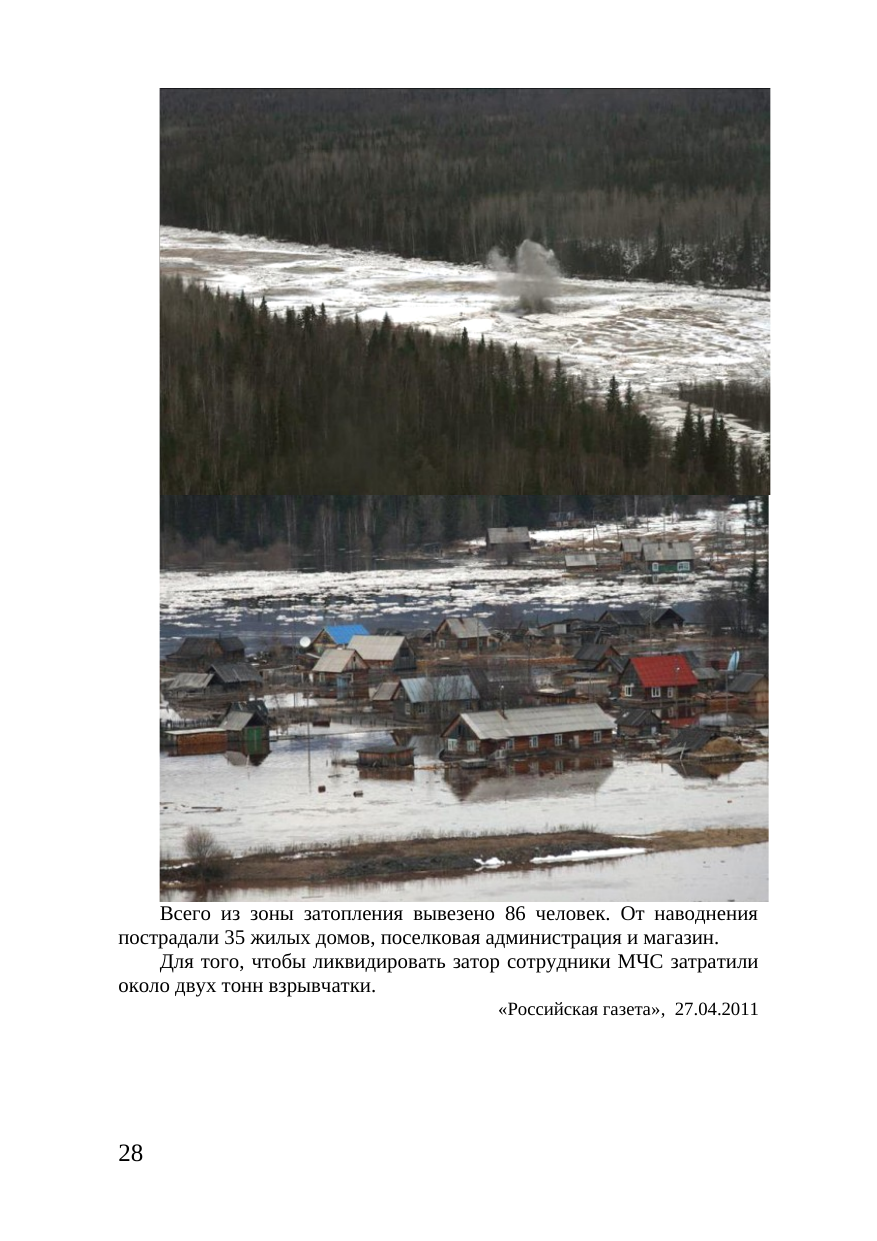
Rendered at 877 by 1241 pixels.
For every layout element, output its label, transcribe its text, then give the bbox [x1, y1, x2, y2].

picture [159, 88, 771, 902]
text Для того, чтобы ликвидировать затор сотрудники МЧС затратили около двух тонн взрывчатки. [118, 949, 759, 997]
text Всего из зоны затопления вывезено 86 человек. От наводнения пострадали 35 жилых домов, поселковая администрация и магазин. [118, 901, 759, 949]
text «Российская газета», 27.04.2011 [118, 997, 759, 1019]
